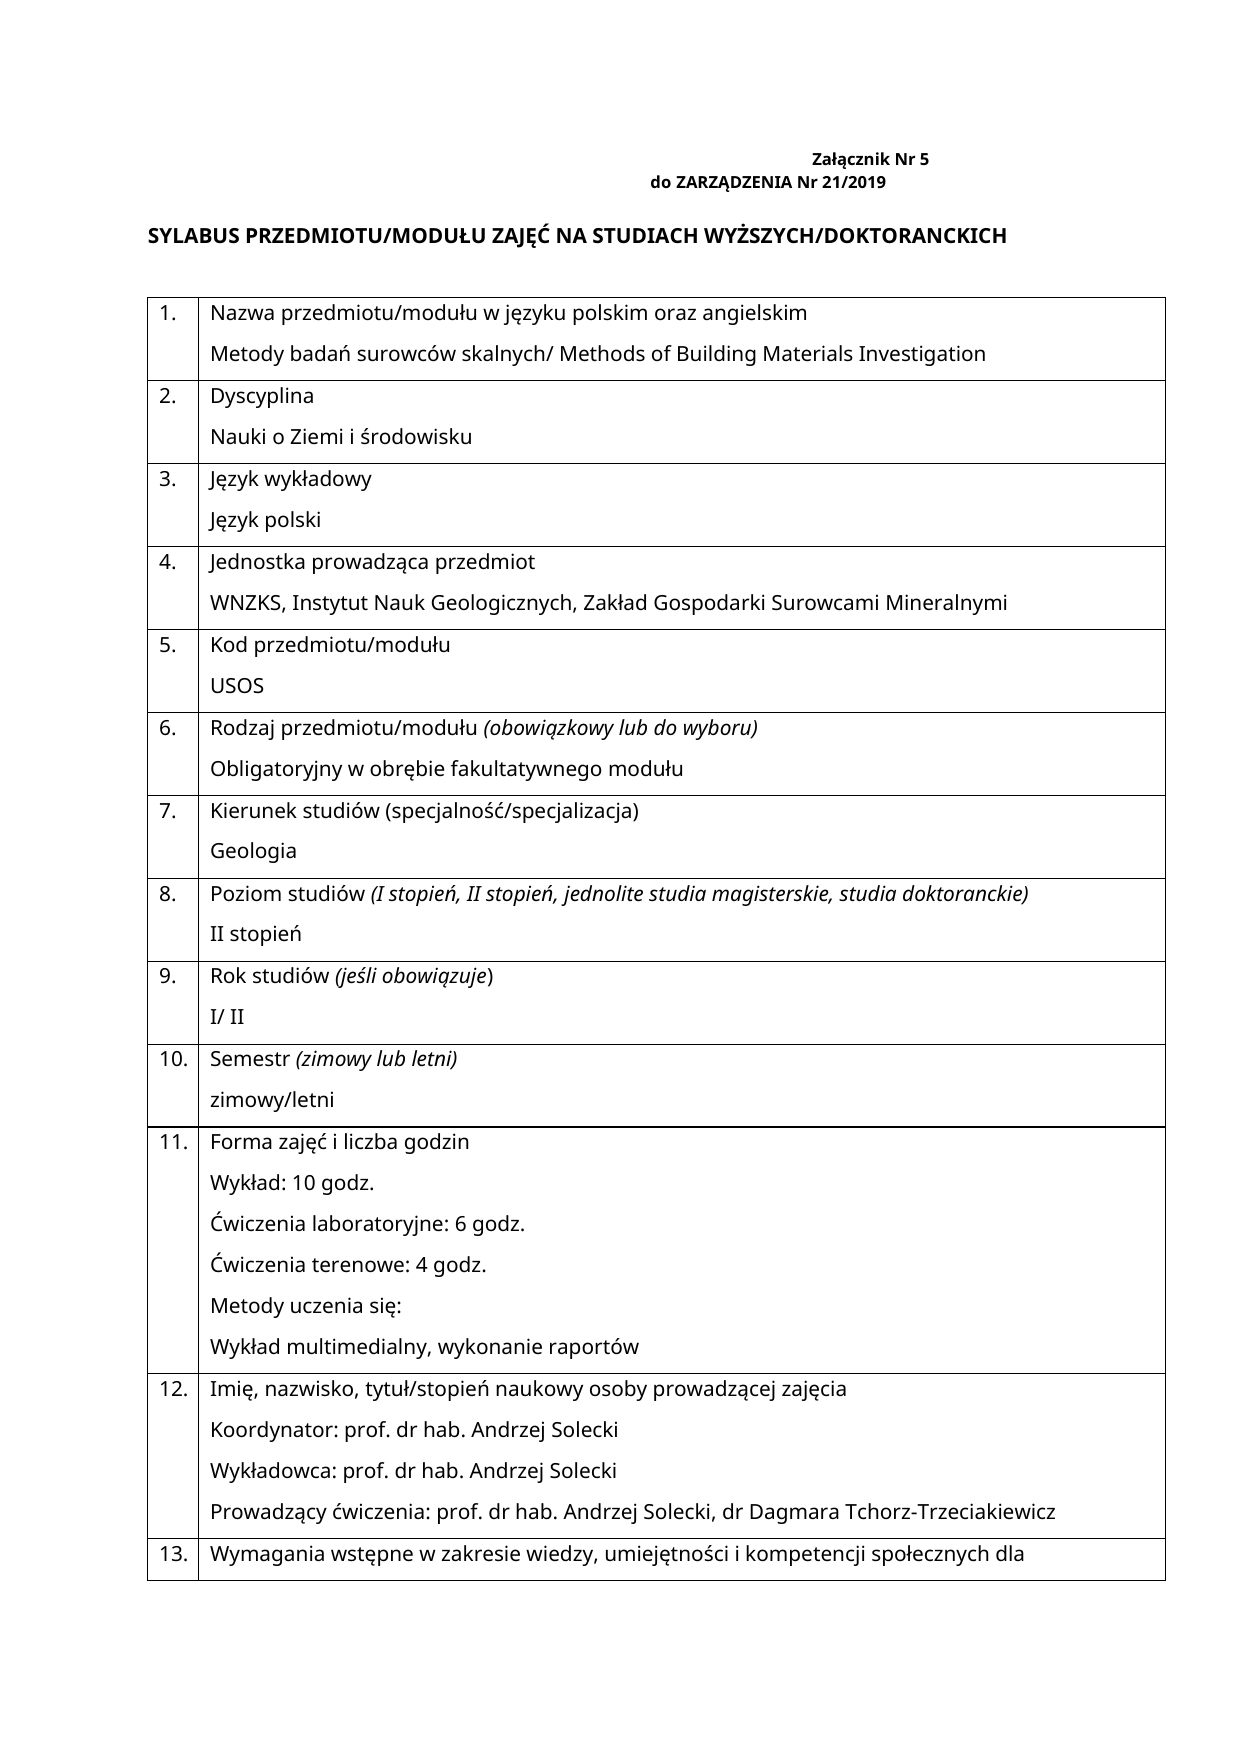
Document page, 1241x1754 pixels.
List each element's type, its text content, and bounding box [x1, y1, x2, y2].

table_cell Forma zajęć i liczba godzin Wykład: 10 godz. Ćwiczenia laboratoryjne: 6 godz. Ćwiczenia terenowe: 4 godz. Metody uczenia się: Wykład multimedialny, wykonanie raportów [199, 1128, 1165, 1373]
table_cell [148, 1128, 198, 1373]
table_cell [148, 1374, 198, 1538]
table_cell [148, 1539, 198, 1580]
table_cell Imię, nazwisko, tytuł/stopień naukowy osoby prowadzącej zajęcia Koordynator: prof. dr hab. Andrzej Solecki Wykładowca: prof. dr hab. Andrzej Solecki Prowadzący ćwiczenia: prof. dr hab. Andrzej Solecki, dr Dagmara Tchorz-Trzeciakiewicz [199, 1374, 1165, 1538]
text Załącznik Nr 5 [812, 148, 1093, 170]
table_cell [148, 630, 198, 712]
table_header Nazwa przedmiotu/modułu w języku polskim oraz angielskim Metody badań surowców skalnych/ Methods of Building Materials Investigation [199, 298, 1165, 380]
table_cell [148, 464, 198, 546]
table_cell [148, 713, 198, 795]
table_cell Poziom studiów (I stopień, II stopień, jednolite studia magisterskie, studia doktoranckie) II stopień [199, 879, 1165, 961]
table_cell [199, 1539, 1165, 1580]
table_cell Kod przedmiotu/modułu USOS [199, 630, 1165, 712]
text SYLABUS PRZEDMIOTU/MODUŁU ZAJĘĆ NA STUDIACH WYŻSZYCH/DOKTORANCKICH [148, 221, 1093, 250]
table_cell Semestr (zimowy lub letni) zimowy/letni [199, 1045, 1165, 1126]
table_header [148, 298, 198, 380]
table_cell [148, 547, 198, 629]
table_cell Jednostka prowadząca przedmiot WNZKS, Instytut Nauk Geologicznych, Zakład Gospodarki Surowcami Mineralnymi [199, 547, 1165, 629]
table_cell [148, 962, 198, 1043]
text do ZARZĄDZENIA Nr 21/2019 [148, 170, 1093, 193]
table_cell [148, 796, 198, 878]
table_cell [148, 1045, 198, 1126]
table_cell Język wykładowy Język polski [199, 464, 1165, 546]
table_cell Dyscyplina Nauki o Ziemi i środowisku [199, 381, 1165, 463]
table_cell [148, 381, 198, 463]
table_cell [148, 879, 198, 961]
table_cell Kierunek studiów (specjalność/specjalizacja) Geologia [199, 796, 1165, 878]
table_cell Rok studiów (jeśli obowiązuje) I/ II [199, 962, 1165, 1043]
table_cell Rodzaj przedmiotu/modułu (obowiązkowy lub do wyboru) Obligatoryjny w obrębie fakultatywnego modułu [199, 713, 1165, 795]
